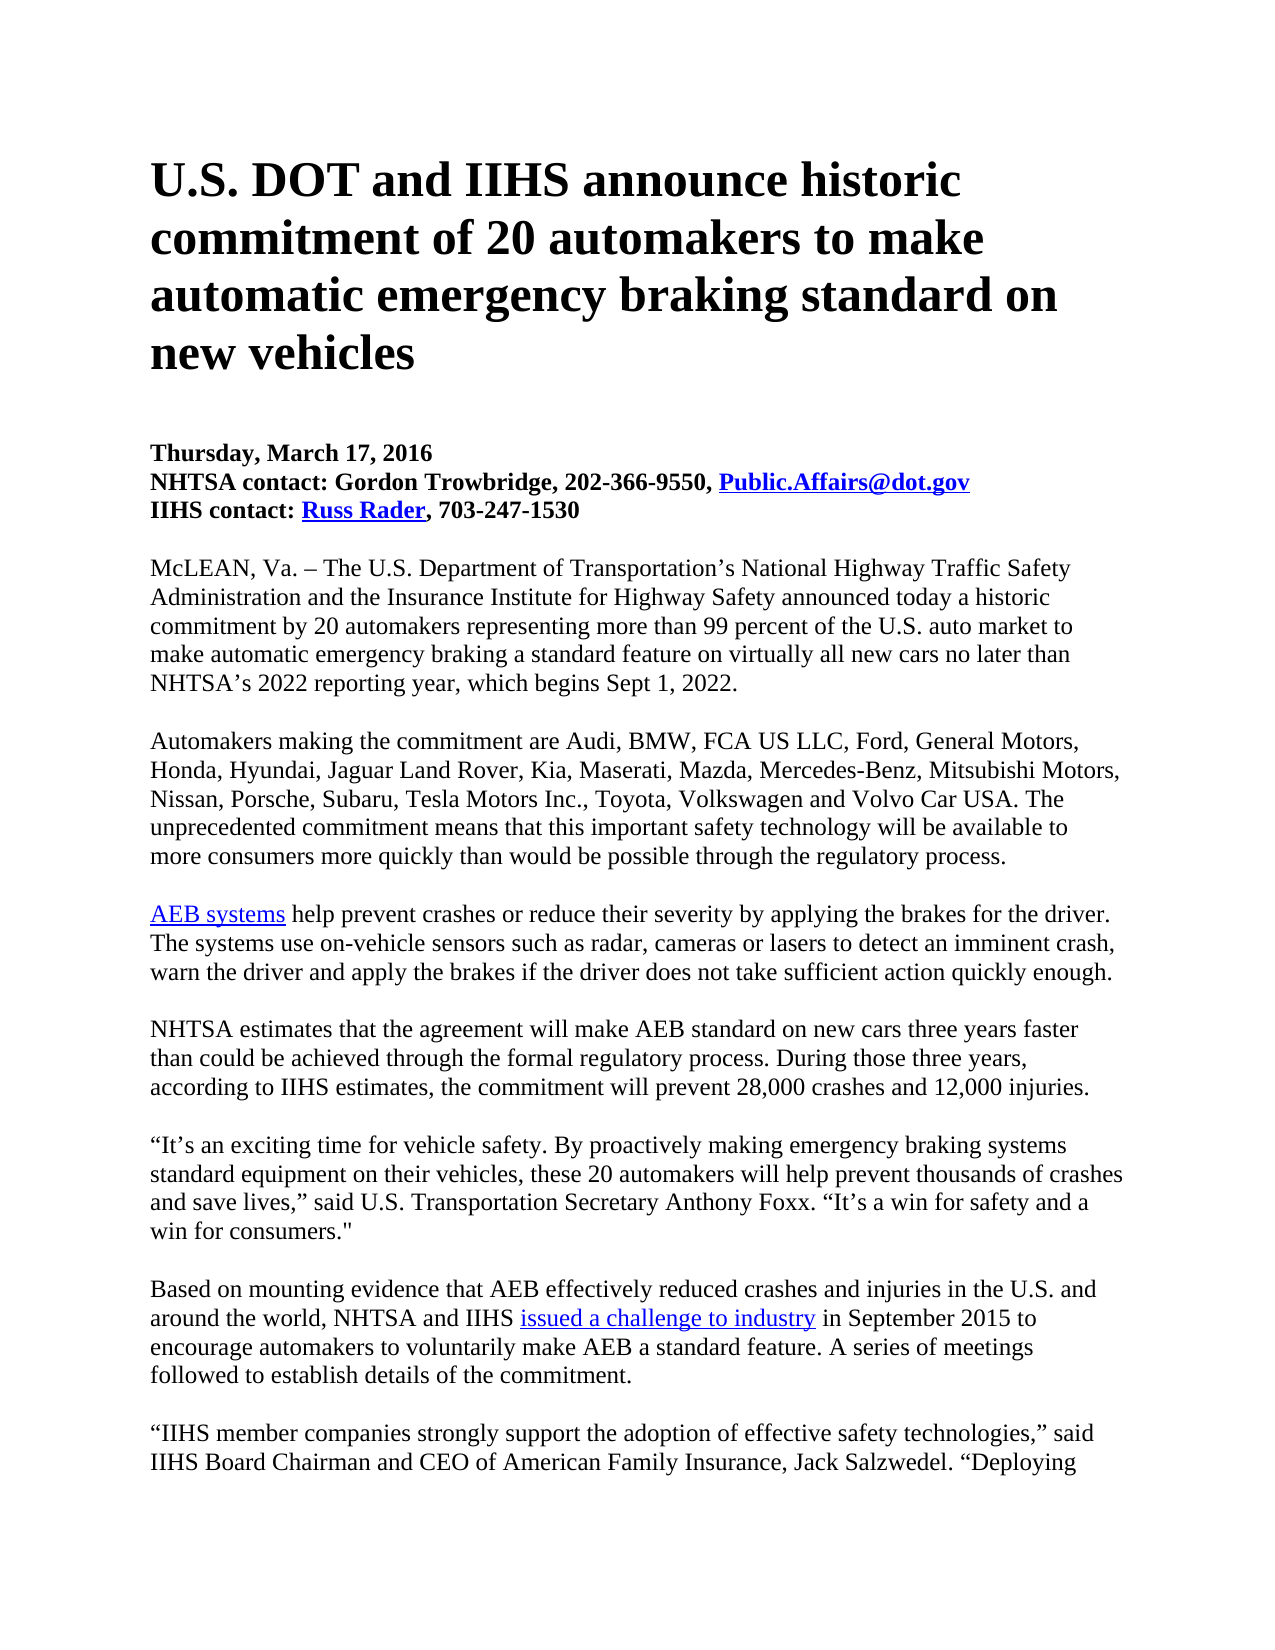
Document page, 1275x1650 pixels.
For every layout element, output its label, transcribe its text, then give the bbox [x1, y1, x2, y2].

text NHTSA estimates that the agreement will make AEB standard on new cars three years faster than could be achieved through the formal regulatory process. During those three years, according to IIHS estimates, the commitment will prevent 28,000 crashes and 12,000 injuries. [150, 1014, 1125, 1101]
text McLEAN, Va. – The U.S. Department of Transportation’s National Highway Traffic Safety Administration and the Insurance Institute for Highway Safety announced today a historic commitment by 20 automakers representing more than 99 percent of the U.S. auto market to make automatic emergency braking a standard feature on virtually all new cars no later than NHTSA’s 2022 reporting year, which begins Sept 1, 2022. [150, 553, 1125, 697]
text AEB systems help prevent crashes or reduce their severity by applying the brakes for the driver. The systems use on-vehicle sensors such as radar, cameras or lasers to detect an imminent crash, warn the driver and apply the brakes if the driver does not take sufficient action quickly enough. [150, 899, 1125, 985]
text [150, 1418, 1125, 1476]
text U.S. DOT and IIHS announce historic commitment of 20 automakers to make automatic emergency braking standard on new vehicles [150, 150, 1125, 380]
text Automakers making the commitment are Audi, BMW, FCA US LLC, Ford, General Motors, Honda, Hyundai, Jaguar Land Rover, Kia, Maserati, Mazda, Mercedes-Benz, Mitsubishi Motors, Nissan, Porsche, Subaru, Tesla Motors Inc., Toyota, Volkswagen and Volvo Car USA. The unprecedented commitment means that this important safety technology will be available to more consumers more quickly than would be possible through the regulatory process. [150, 726, 1125, 870]
text Based on mounting evidence that AEB effectively reduced crashes and injuries in the U.S. and around the world, NHTSA and IIHS issued a challenge to industry in September 2015 to encourage automakers to voluntarily make AEB a standard feature. A series of meetings followed to establish details of the commitment. [150, 1274, 1125, 1389]
text Thursday, March 17, 2016 NHTSA contact: Gordon Trowbridge, 202-366-9550, Public.Affairs@dot.gov IIHS contact: Russ Rader, 703-247-1530 [150, 438, 1125, 524]
text “It’s an exciting time for vehicle safety. By proactively making emergency braking systems standard equipment on their vehicles, these 20 automakers will help prevent thousands of crashes and save lives,” said U.S. Transportation Secretary Anthony Foxx. “It’s a win for safety and a win for consumers." [150, 1130, 1125, 1245]
